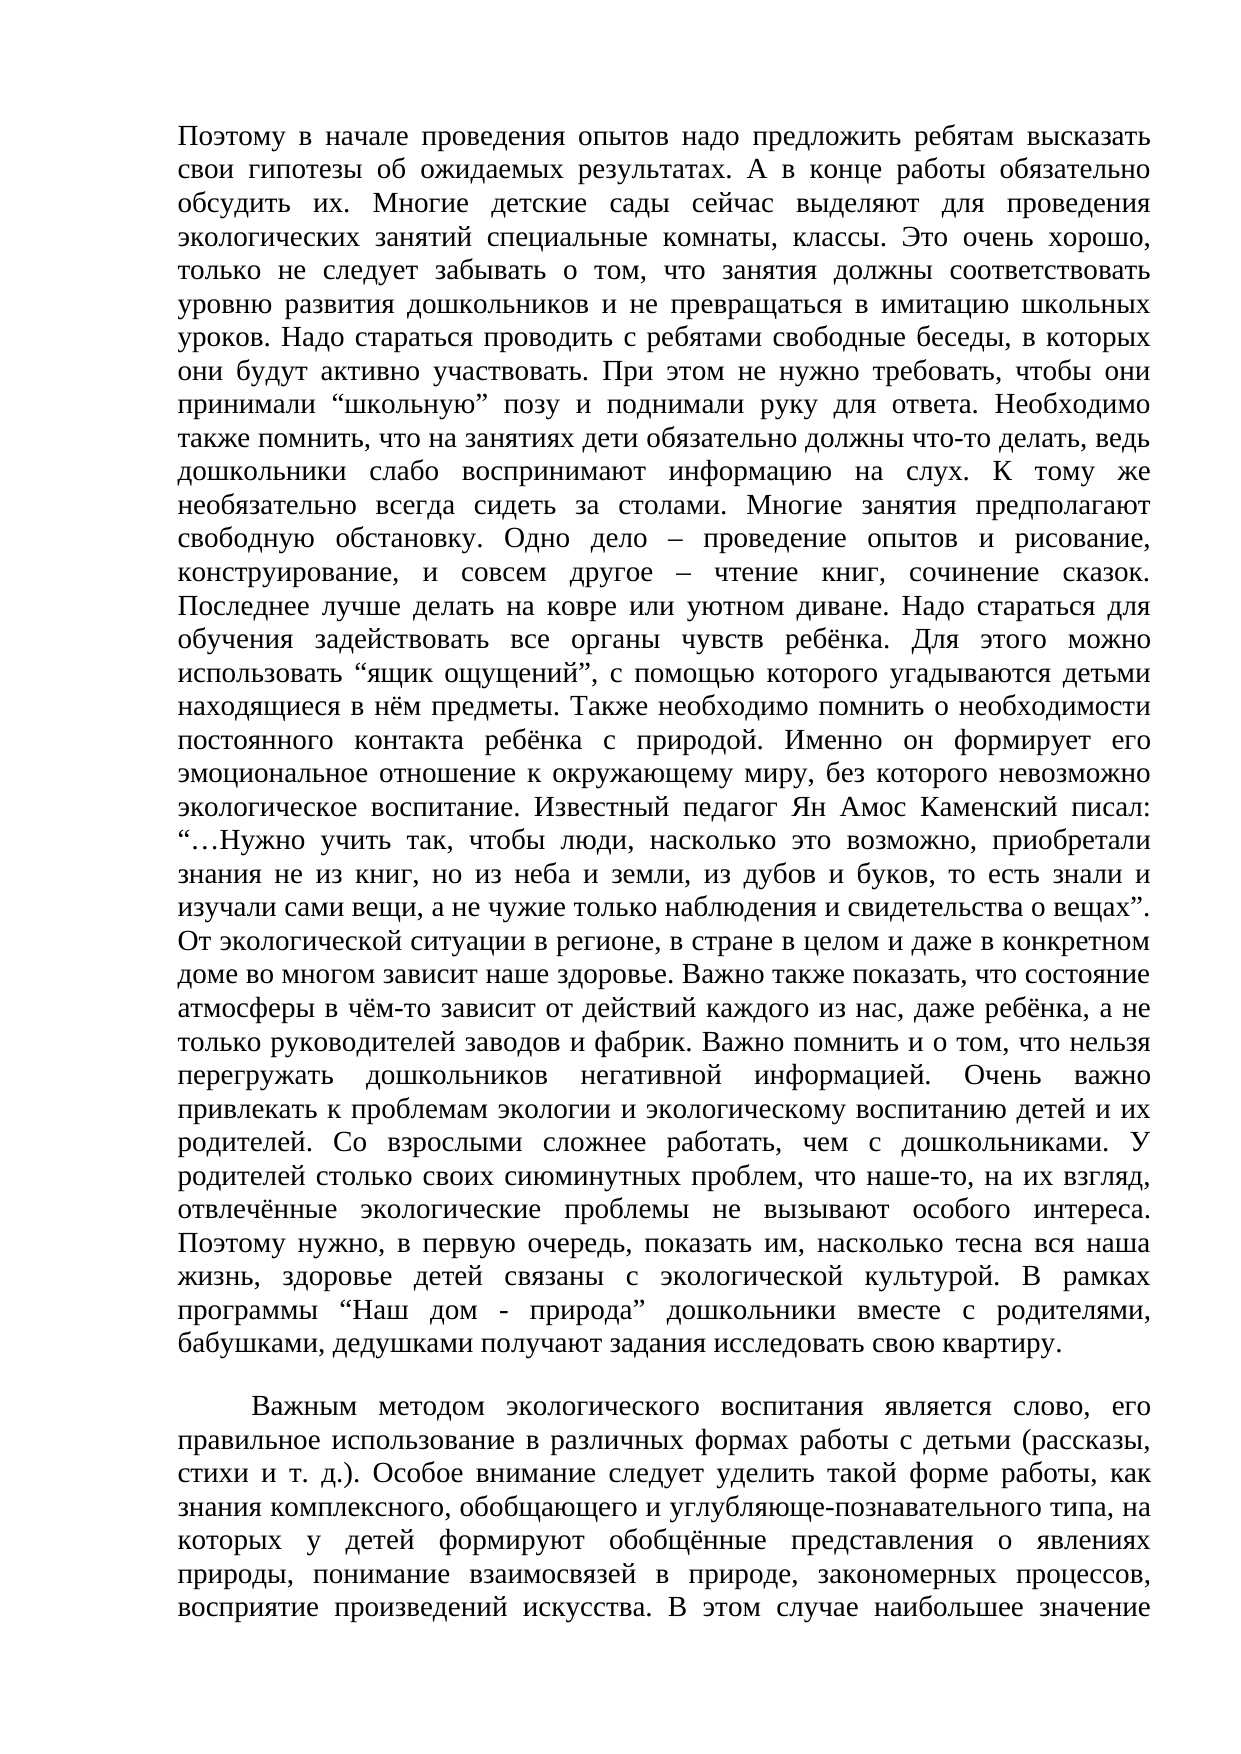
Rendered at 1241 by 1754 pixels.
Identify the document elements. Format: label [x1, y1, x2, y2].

text [177, 1388, 1152, 1623]
text [177, 118, 1152, 1359]
